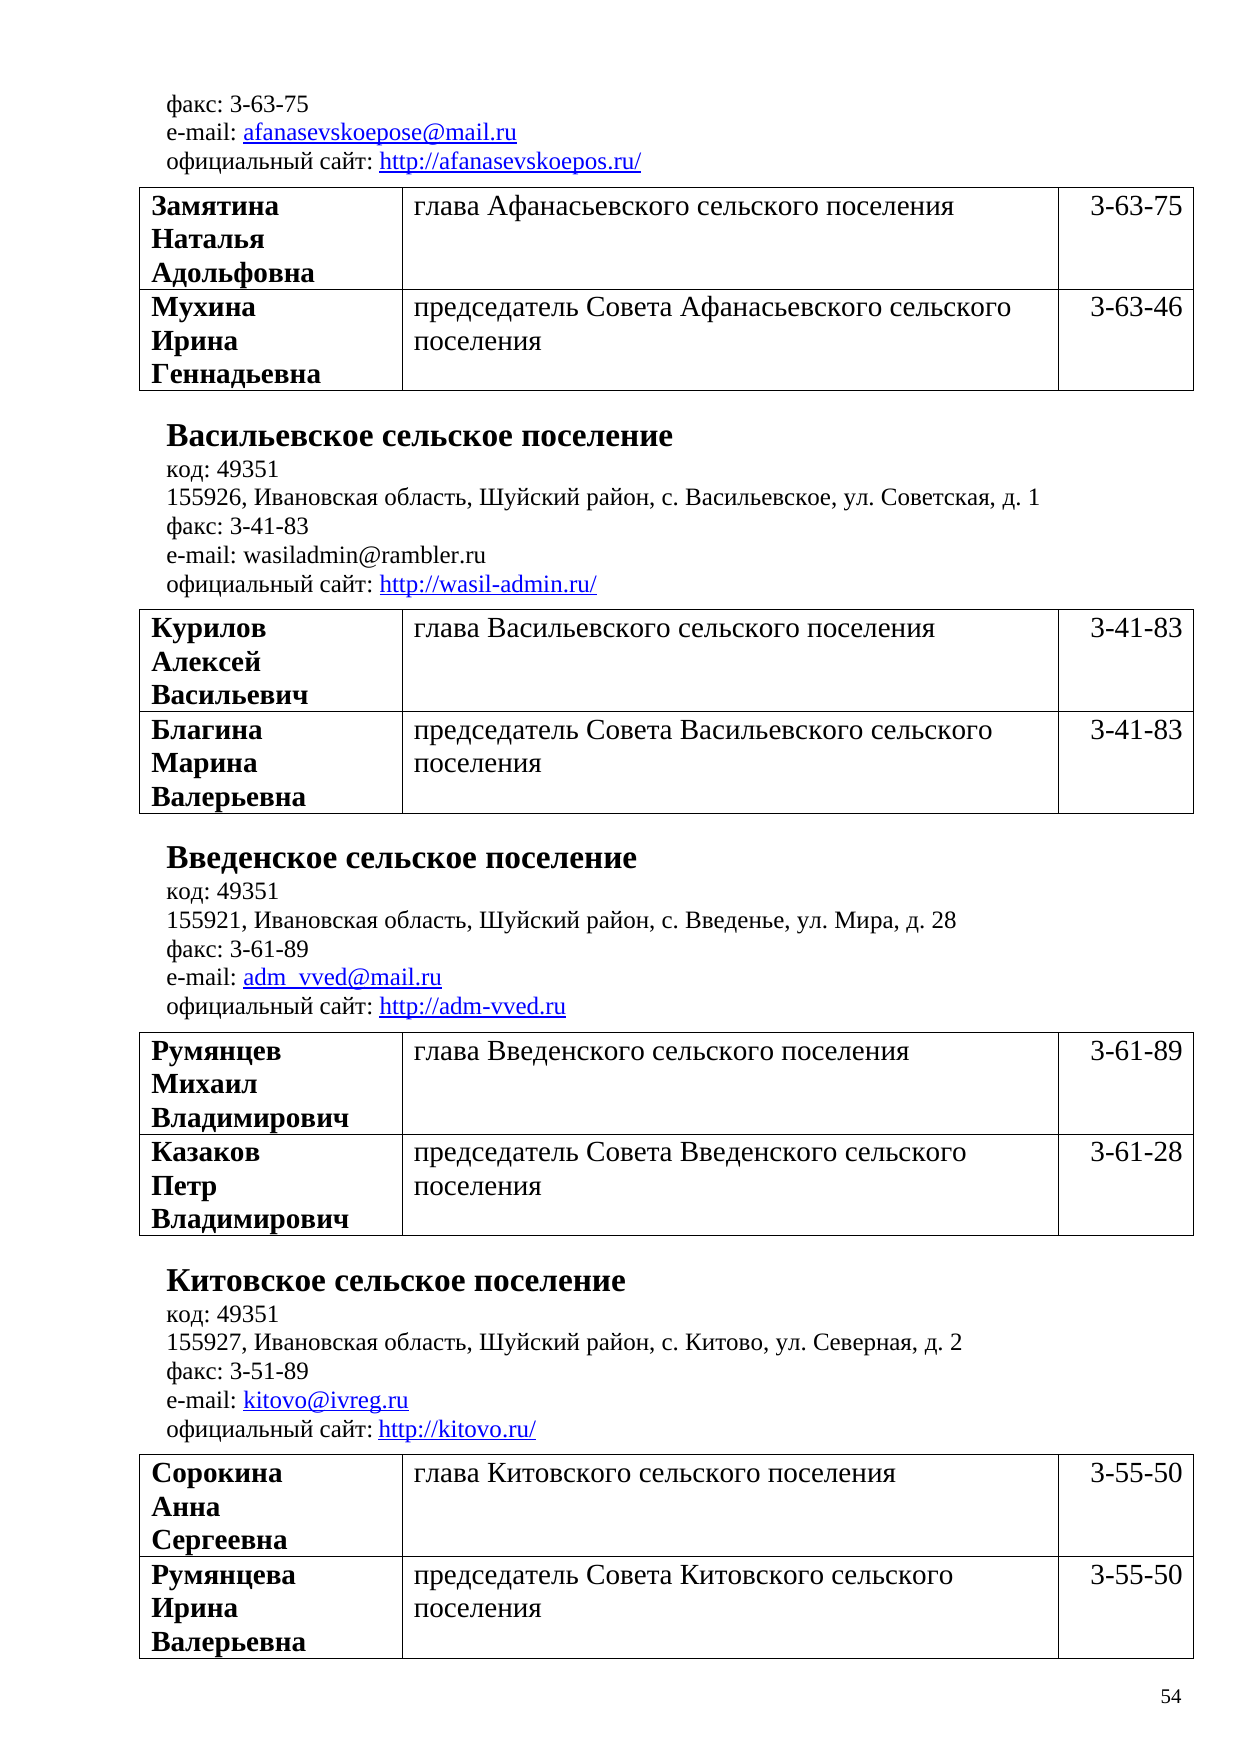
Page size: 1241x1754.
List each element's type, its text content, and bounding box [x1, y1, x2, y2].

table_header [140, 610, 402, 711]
text e-mail: wasiladmin@rambler.ru [166, 540, 1181, 569]
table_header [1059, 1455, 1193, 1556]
text факс: 3-51-89 [166, 1356, 1181, 1385]
text факс: 3-41-83 [166, 511, 1181, 540]
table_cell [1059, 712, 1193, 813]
subtitle Китовское сельское поселение [166, 1260, 1181, 1299]
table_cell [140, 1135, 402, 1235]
text 155921, Ивановская область, Шуйский район, с. Введенье, ул. Мира, д. 28 [166, 905, 1181, 934]
text официальный сайт: http://kitovo.ru/ [166, 1414, 1181, 1442]
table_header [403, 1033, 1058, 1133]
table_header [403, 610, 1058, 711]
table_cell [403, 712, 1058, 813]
text 155926, Ивановская область, Шуйский район, с. Васильевское, ул. Советская, д. 1 [166, 482, 1181, 511]
subtitle Введенское сельское поселение [166, 838, 1181, 876]
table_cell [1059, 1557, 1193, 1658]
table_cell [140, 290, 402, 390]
text официальный сайт: http://wasil-admin.ru/ [166, 569, 1181, 597]
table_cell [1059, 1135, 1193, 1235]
text 155927, Ивановская область, Шуйский район, с. Китово, ул. Северная, д. 2 [166, 1327, 1181, 1356]
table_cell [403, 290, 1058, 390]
subtitle Васильевское сельское поселение [166, 415, 1181, 454]
text e-mail: kitovo@ivreg.ru [166, 1385, 1181, 1414]
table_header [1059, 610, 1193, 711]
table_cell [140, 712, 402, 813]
text официальный сайт: http://afanasevskoepos.ru/ [166, 146, 1181, 175]
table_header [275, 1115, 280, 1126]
text e-mail: afanasevskoepose@mail.ru [166, 117, 1181, 146]
text факс: 3-63-75 [166, 89, 1181, 117]
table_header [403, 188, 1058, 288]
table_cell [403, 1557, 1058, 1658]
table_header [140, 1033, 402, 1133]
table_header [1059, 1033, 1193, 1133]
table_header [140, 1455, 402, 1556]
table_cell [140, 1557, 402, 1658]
text код: 49351 [166, 454, 1181, 482]
text e-mail: adm_vved@mail.ru [166, 962, 1181, 991]
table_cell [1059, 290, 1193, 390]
text факс: 3-61-89 [166, 934, 1181, 962]
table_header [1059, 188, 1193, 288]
text код: 49351 [166, 876, 1181, 905]
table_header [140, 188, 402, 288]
text официальный сайт: http://adm-vved.ru [166, 991, 1181, 1020]
text код: 49351 [166, 1299, 1181, 1327]
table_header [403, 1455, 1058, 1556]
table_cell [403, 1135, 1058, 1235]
